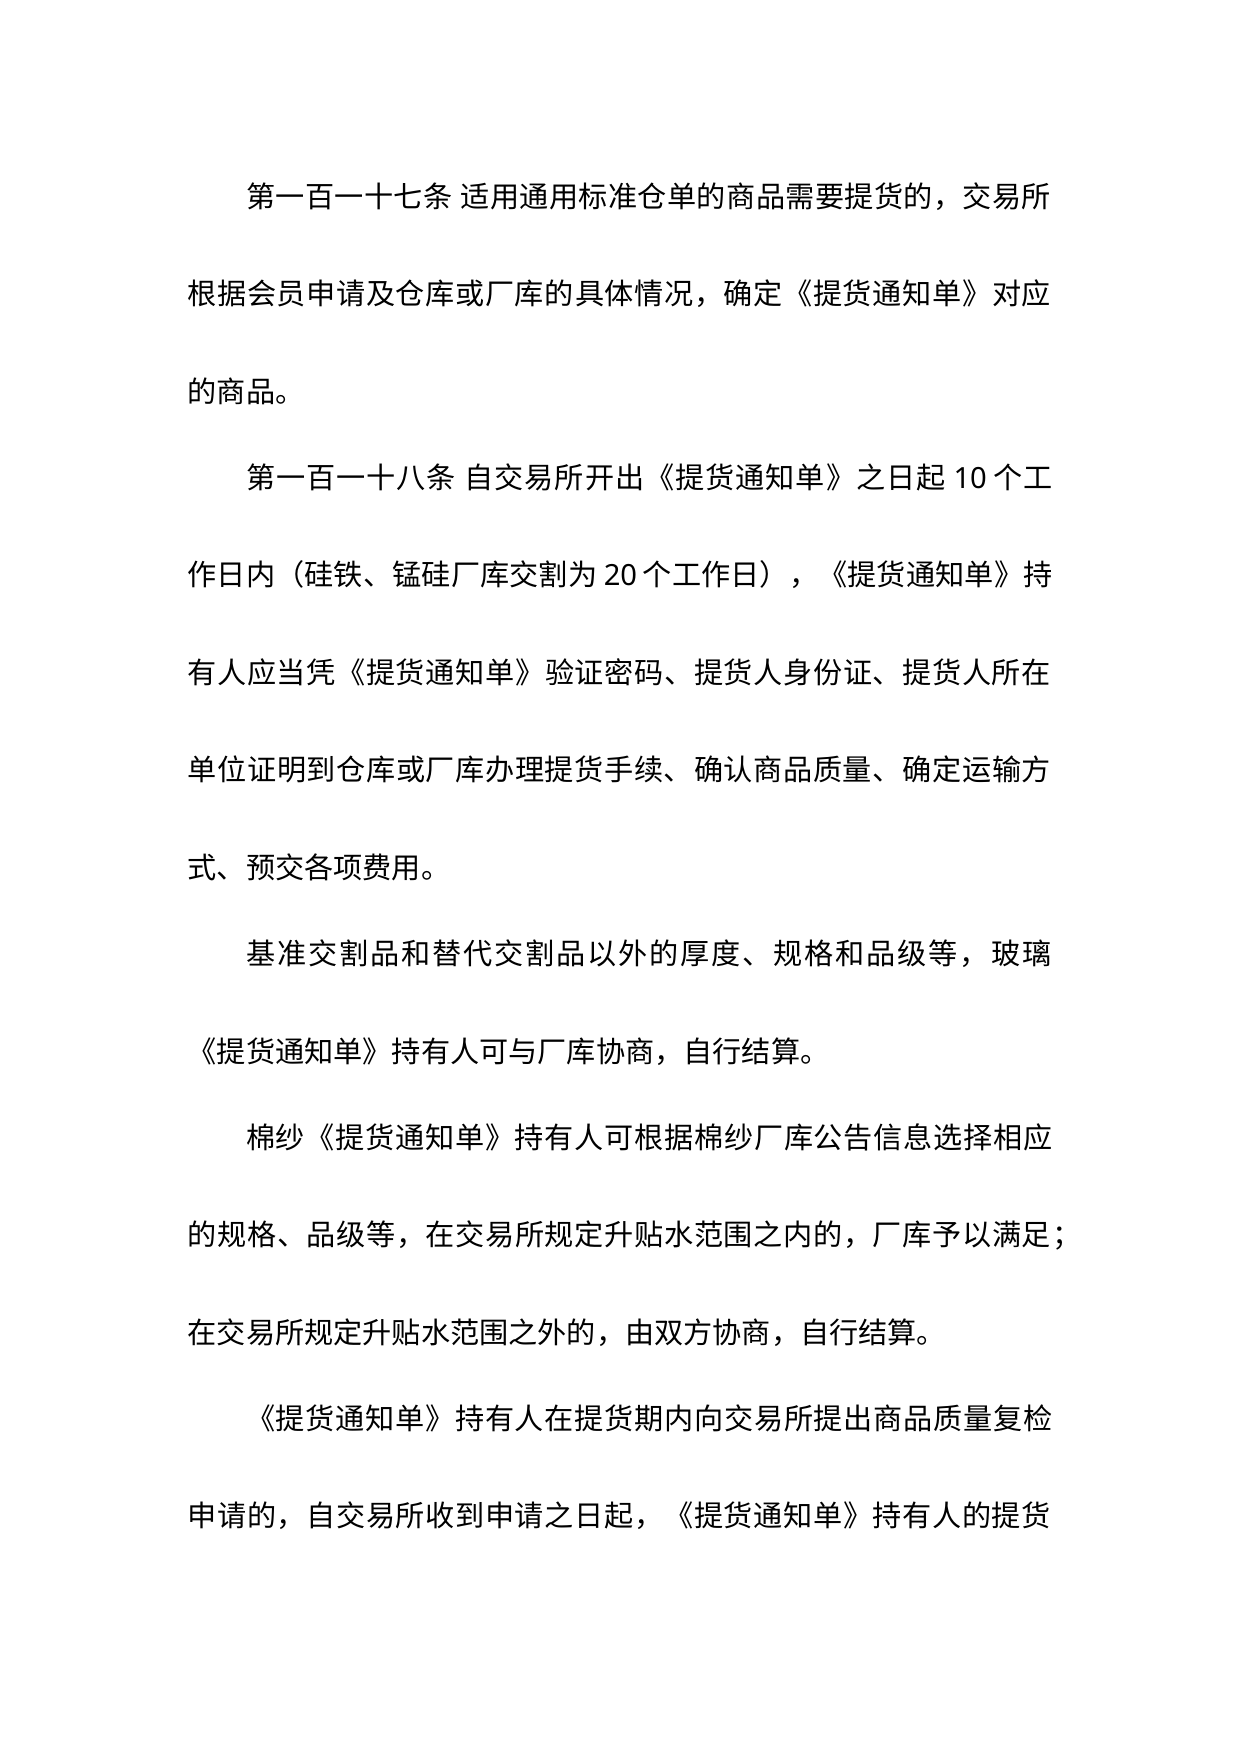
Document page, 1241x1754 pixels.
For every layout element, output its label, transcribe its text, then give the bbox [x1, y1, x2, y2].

text 第一百一十七条 适用通用标准仓单的商品需要提货的，交易所根据会员申请及仓库或厂库的具体情况，确定《提货通知单》对应的商品。 [187, 162, 1053, 422]
text 棉纱《提货通知单》持有人可根据棉纱厂库公告信息选择相应的规格、品级等，在交易所规定升贴水范围之内的，厂库予以满足；在交易所规定升贴水范围之外的，由双方协商，自行结算。 [187, 1103, 1053, 1363]
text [187, 1384, 1053, 1547]
text 第一百一十八条 自交易所开出《提货通知单》之日起10个工作日内（硅铁、锰硅厂库交割为20个工作日），《提货通知单》持有人应当凭《提货通知单》验证密码、提货人身份证、提货人所在单位证明到仓库或厂库办理提货手续、确认商品质量、确定运输方式、预交各项费用。 [187, 443, 1053, 898]
text 基准交割品和替代交割品以外的厚度、规格和品级等，玻璃《提货通知单》持有人可与厂库协商，自行结算。 [187, 919, 1053, 1082]
